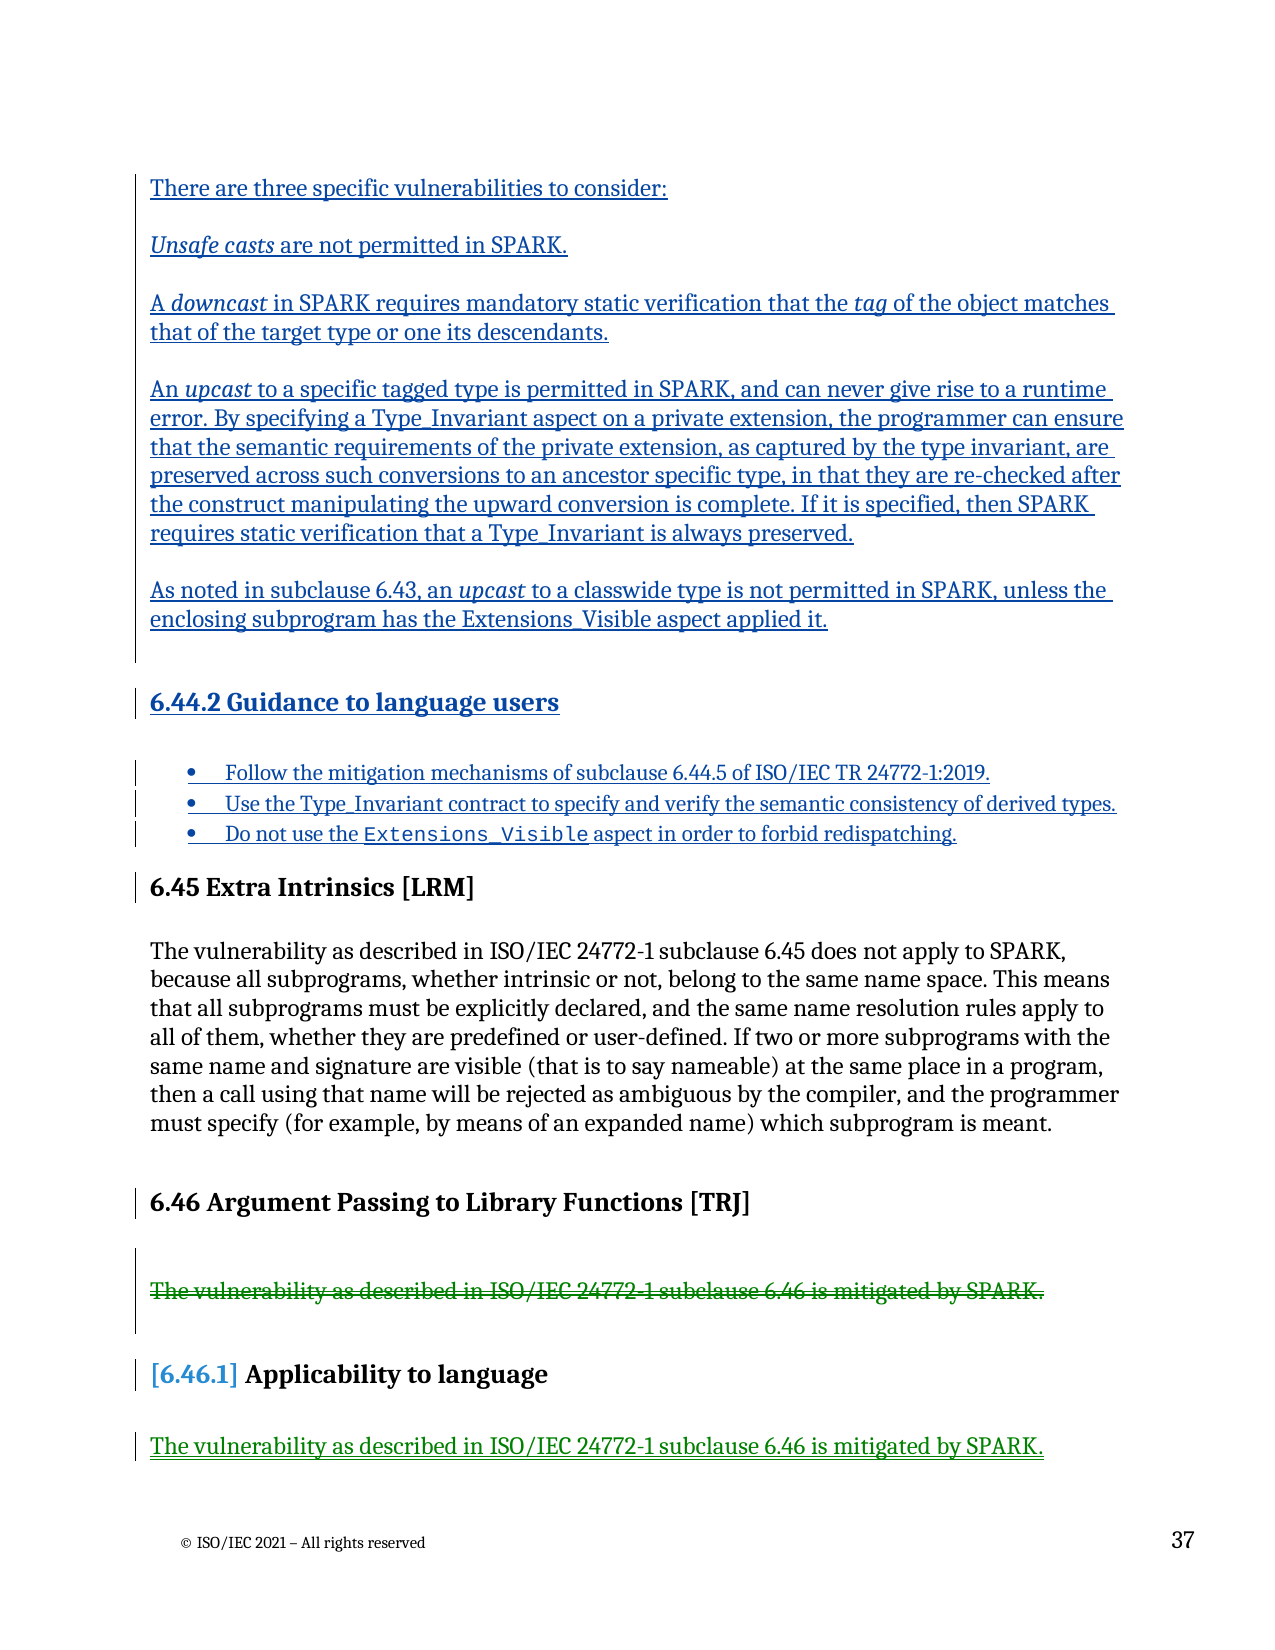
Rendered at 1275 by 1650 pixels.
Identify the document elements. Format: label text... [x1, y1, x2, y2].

subtitle 6.45 Extra Intrinsics [LRM] [150, 872, 1125, 903]
text The vulnerability as described in ISO/IEC 24772-1 subclause 6.45 does not apply to SPARK, because all subprograms, whether intrinsic or not, belong to the same name space. This means that all subprograms must be explicitly declared, and the same name resolution rules apply to all of them, whether they are predefined or user-defined. If two or more subprograms with the same name and signature are visible (that is to say nameable) at the same place in a program, then a call using that name will be rejected as ambiguous by the compiler, and the programmer must specify (for example, by means of an expanded name) which subprogram is meant. [150, 937, 1125, 1138]
subtitle Applicability to language [150, 1359, 1125, 1391]
subtitle 6.46 Argument Passing to Library Functions [TRJ] [150, 1187, 1125, 1219]
